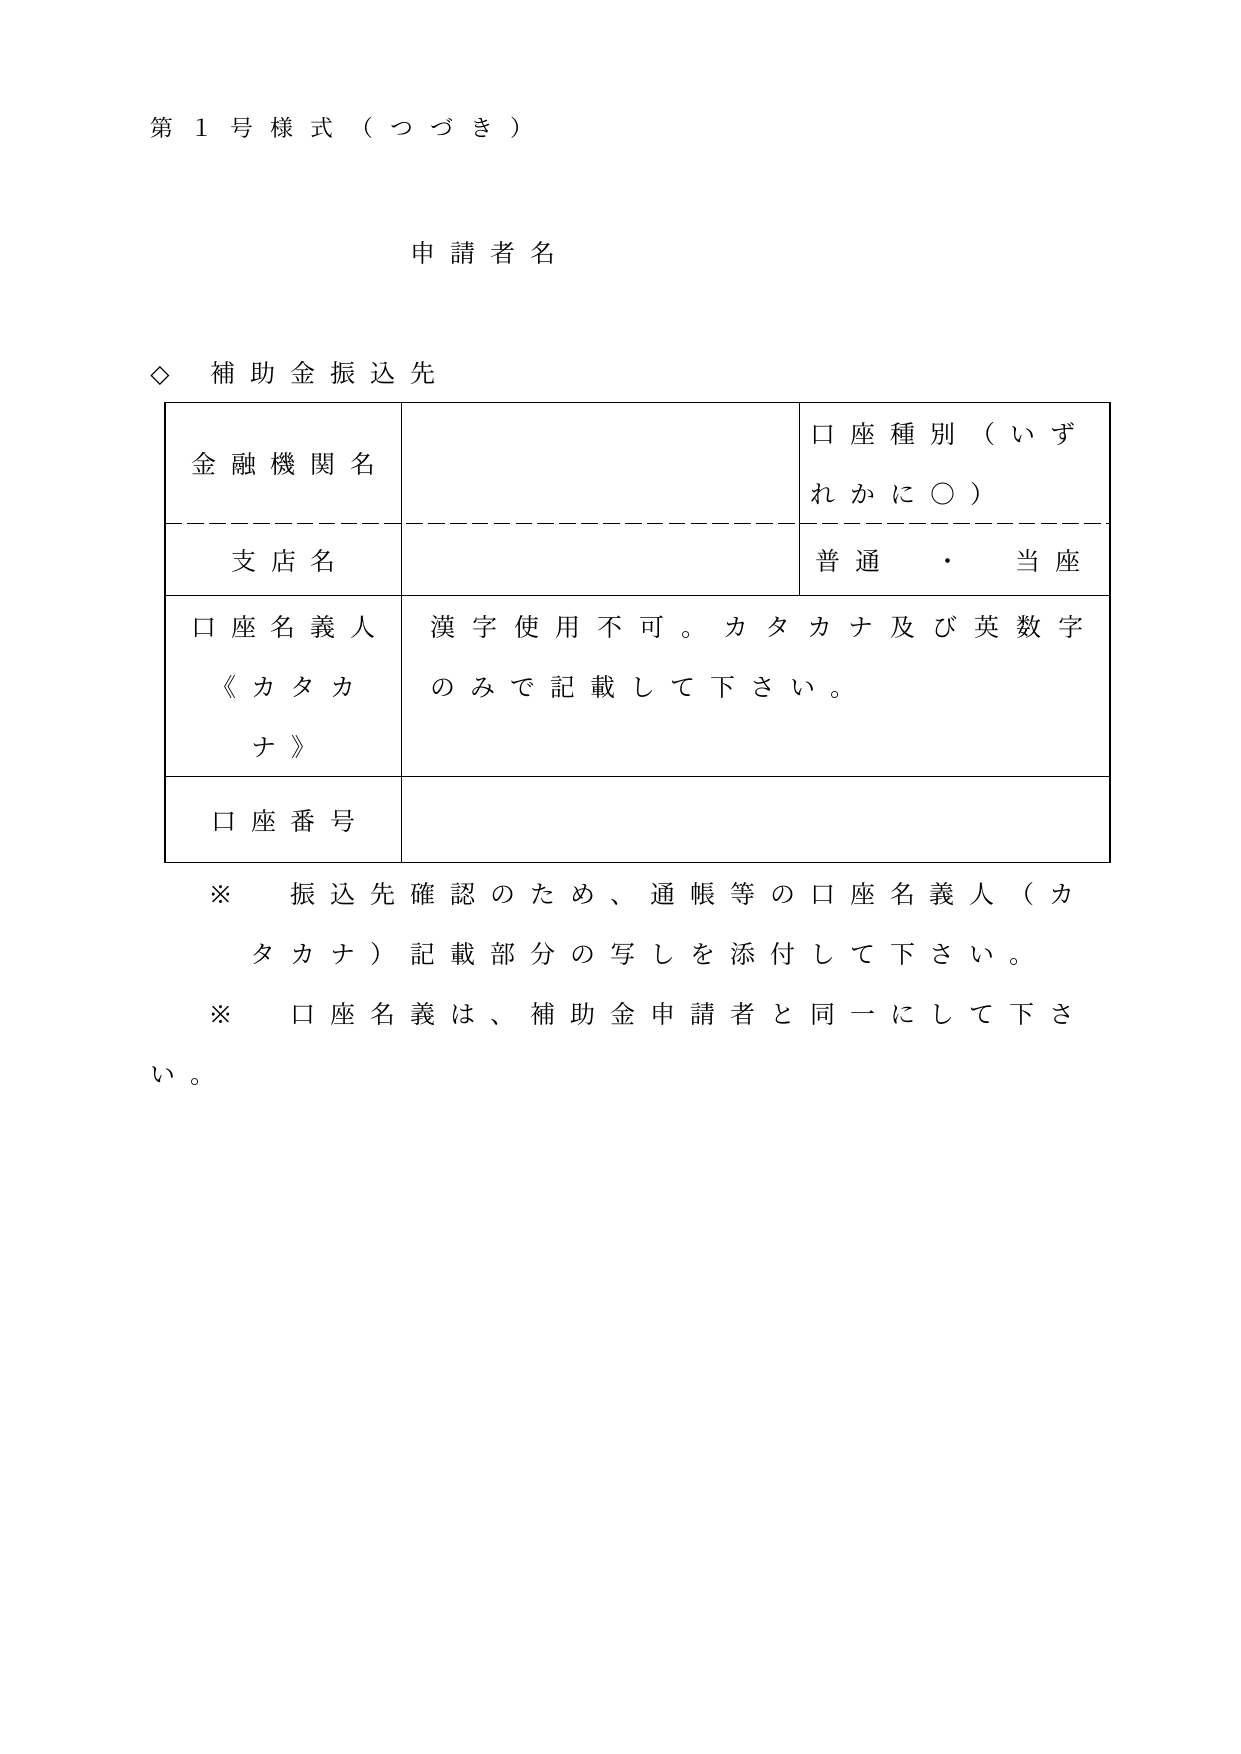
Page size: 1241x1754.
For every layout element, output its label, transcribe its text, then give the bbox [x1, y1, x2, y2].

text 申請者名 [150, 222, 1090, 282]
table_cell 口座番号 [166, 777, 401, 862]
text ※ 振込先確認のため、通帳等の口座名義人（カタカナ）記載部分の写しを添付して下さい。 [190, 863, 1090, 983]
text 第１号様式（つづき） [150, 97, 1090, 157]
table_cell 漢字使用不可。カタカナ及び英数字のみで記載して下さい。 [402, 596, 1109, 776]
table_header 口座種別（いずれかに○） [800, 403, 1109, 523]
table_cell [402, 777, 1109, 862]
text ※ 口座名義は、補助金申請者と同一にして下さい。 [150, 983, 1090, 1103]
table_header 金融機関名 [166, 403, 401, 523]
table_cell 普通 ・ 当座 [800, 523, 1109, 594]
table_cell 口座名義人 《カタカナ》 [166, 596, 401, 776]
text ◇ 補助金振込先 [150, 342, 1090, 402]
table_header [402, 403, 799, 523]
table_cell 支店名 [166, 523, 401, 594]
table_cell [402, 523, 799, 594]
